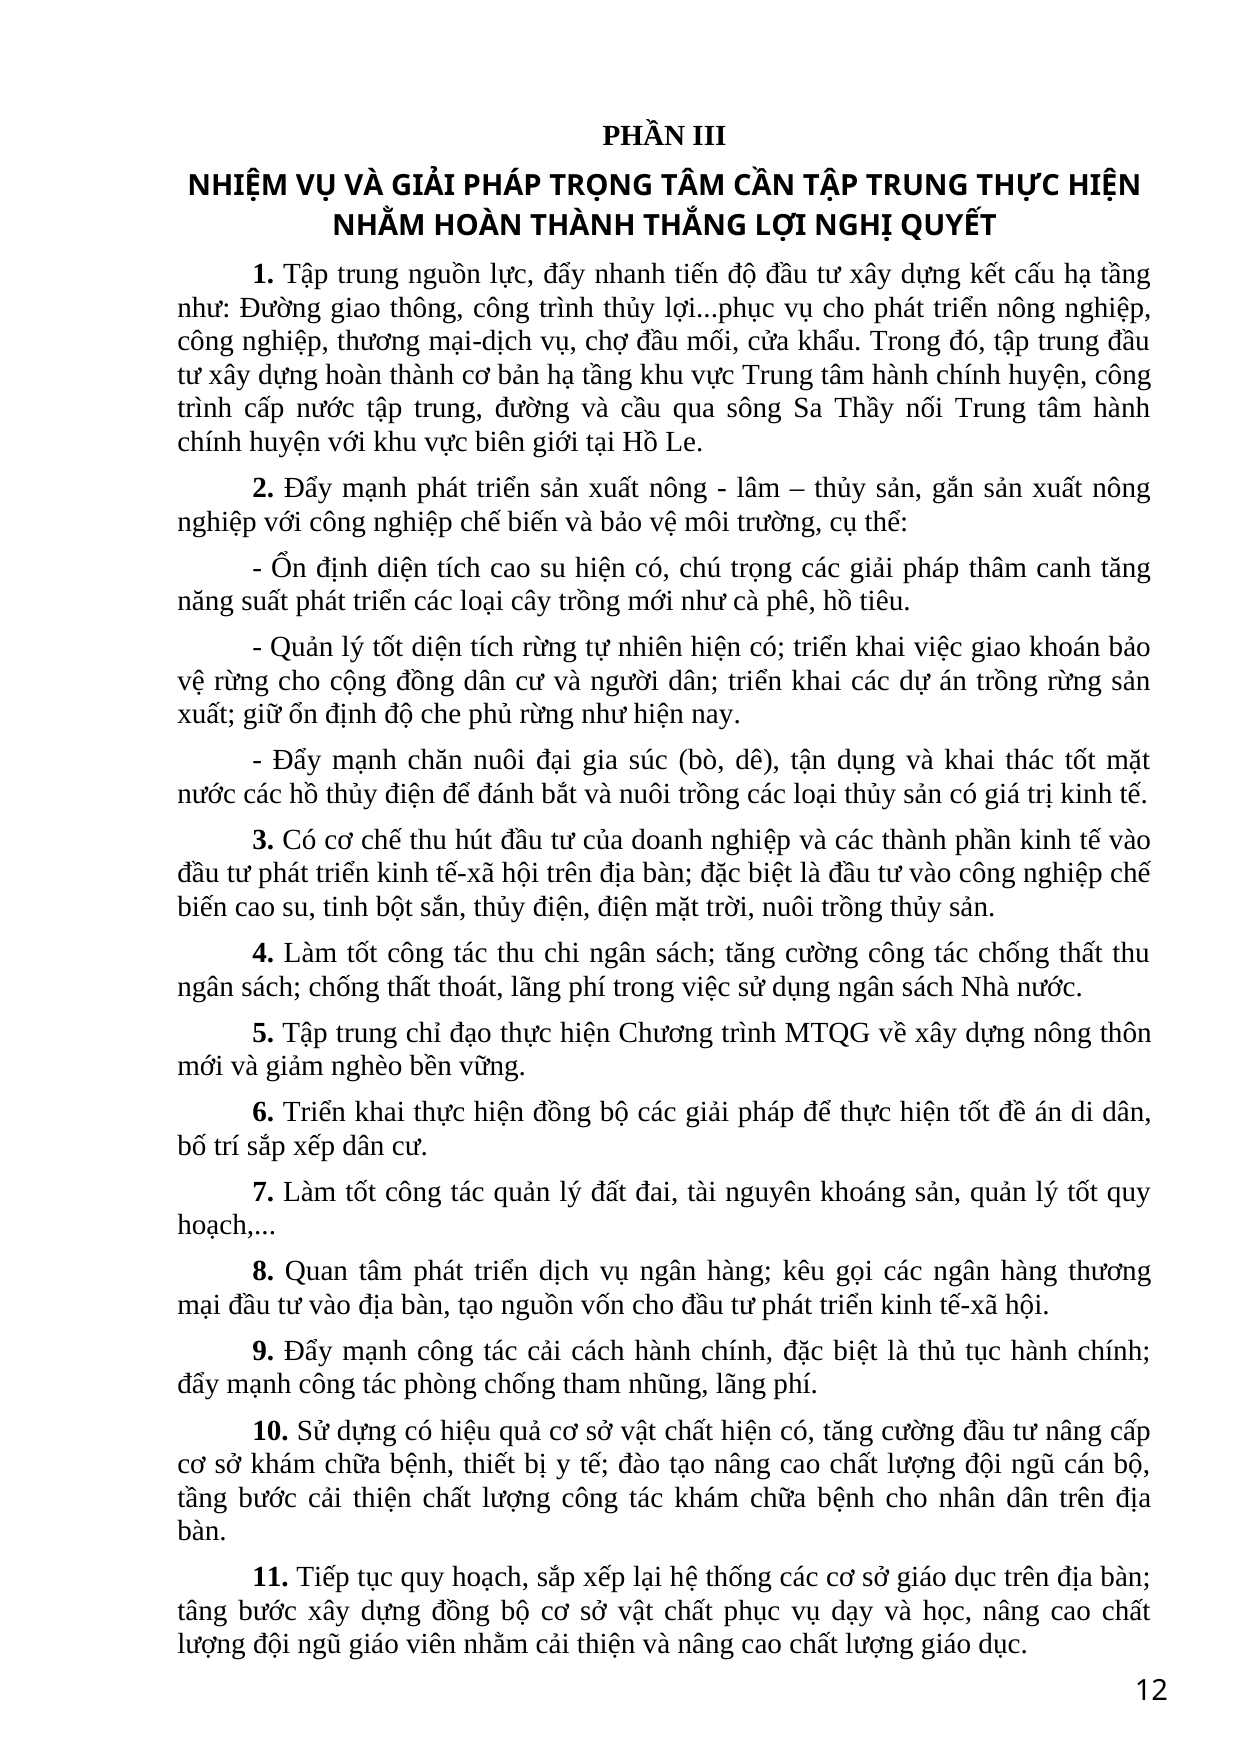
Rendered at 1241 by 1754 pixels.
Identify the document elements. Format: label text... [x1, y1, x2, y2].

text - Đẩy mạnh chăn nuôi đại gia súc (bò, dê), tận dụng và khai thác tốt mặt nước các hồ thủy điện để đánh bắt và nuôi trồng các loại thủy sản có giá trị kinh tế. [177, 742, 1152, 809]
text 7. Làm tốt công tác quản lý đất đai, tài nguyên khoáng sản, quản lý tốt quy hoạch,... [177, 1174, 1152, 1241]
text NHIỆM VỤ VÀ GIẢI PHÁP TRỌNG TÂM CẦN TẬP TRUNG THỰC HIỆN NHẰM HOÀN THÀNH THẮNG LỢI NGHỊ QUYẾT [177, 164, 1152, 244]
text 1. Tập trung nguồn lực, đẩy nhanh tiến độ đầu tư xây dựng kết cấu hạ tầng như: Đường giao thông, công trình thủy lợi...phục vụ cho phát triển nông nghiệp, công nghiệp, thương mại-dịch vụ, chợ đầu mối, cửa khẩu. Trong đó, tập trung đầu tư xây dựng hoàn thành cơ bản hạ tầng khu vực Trung tâm hành chính huyện, công trình cấp nước tập trung, đường và cầu qua sông Sa Thầy nối Trung tâm hành chính huyện với khu vực biên giới tại Hồ Le. [177, 256, 1152, 458]
text 9. Đẩy mạnh công tác cải cách hành chính, đặc biệt là thủ tục hành chính; đẩy mạnh công tác phòng chống tham nhũng, lãng phí. [177, 1333, 1152, 1400]
text - Quản lý tốt diện tích rừng tự nhiên hiện có; triển khai việc giao khoán bảo vệ rừng cho cộng đồng dân cư và người dân; triển khai các dự án trồng rừng sản xuất; giữ ổn định độ che phủ rừng như hiện nay. [177, 629, 1152, 730]
text - Ổn định diện tích cao su hiện có, chú trọng các giải pháp thâm canh tăng năng suất phát triển các loại cây trồng mới như cà phê, hồ tiêu. [177, 550, 1152, 617]
text 10. Sử dựng có hiệu quả cơ sở vật chất hiện có, tăng cường đầu tư nâng cấp cơ sở khám chữa bệnh, thiết bị y tế; đào tạo nâng cao chất lượng đội ngũ cán bộ, tầng bước cải thiện chất lượng công tác khám chữa bệnh cho nhân dân trên địa bàn. [177, 1413, 1152, 1547]
text 3. Có cơ chế thu hút đầu tư của doanh nghiệp và các thành phần kinh tế vào đầu tư phát triển kinh tế-xã hội trên địa bàn; đặc biệt là đầu tư vào công nghiệp chế biến cao su, tinh bột sắn, thủy điện, điện mặt trời, nuôi trồng thủy sản. [177, 822, 1152, 923]
text 4. Làm tốt công tác thu chi ngân sách; tăng cường công tác chống thất thu ngân sách; chống thất thoát, lãng phí trong việc sử dụng ngân sách Nhà nước. [177, 935, 1152, 1002]
text 11. Tiếp tục quy hoạch, sắp xếp lại hệ thống các cơ sở giáo dục trên địa bàn; tâng bước xây dựng đồng bộ cơ sở vật chất phục vụ dạy và học, nâng cao chất lượng đội ngũ giáo viên nhằm cải thiện và nâng cao chất lượng giáo dục. [177, 1559, 1152, 1660]
text 2. Đẩy mạnh phát triển sản xuất nông - lâm – thủy sản, gắn sản xuất nông nghiệp với công nghiệp chế biến và bảo vệ môi trường, cụ thể: [177, 470, 1152, 537]
text 6. Triển khai thực hiện đồng bộ các giải pháp để thực hiện tốt đề án di dân, bố trí sắp xếp dân cư. [177, 1094, 1152, 1161]
text PHẦN III [177, 118, 1152, 152]
text 8. Quan tâm phát triển dịch vụ ngân hàng; kêu gọi các ngân hàng thương mại đầu tư vào địa bàn, tạo nguồn vốn cho đầu tư phát triển kinh tế-xã hội. [177, 1253, 1152, 1321]
text 5. Tập trung chỉ đạo thực hiện Chương trình MTQG về xây dựng nông thôn mới và giảm nghèo bền vững. [177, 1015, 1152, 1082]
